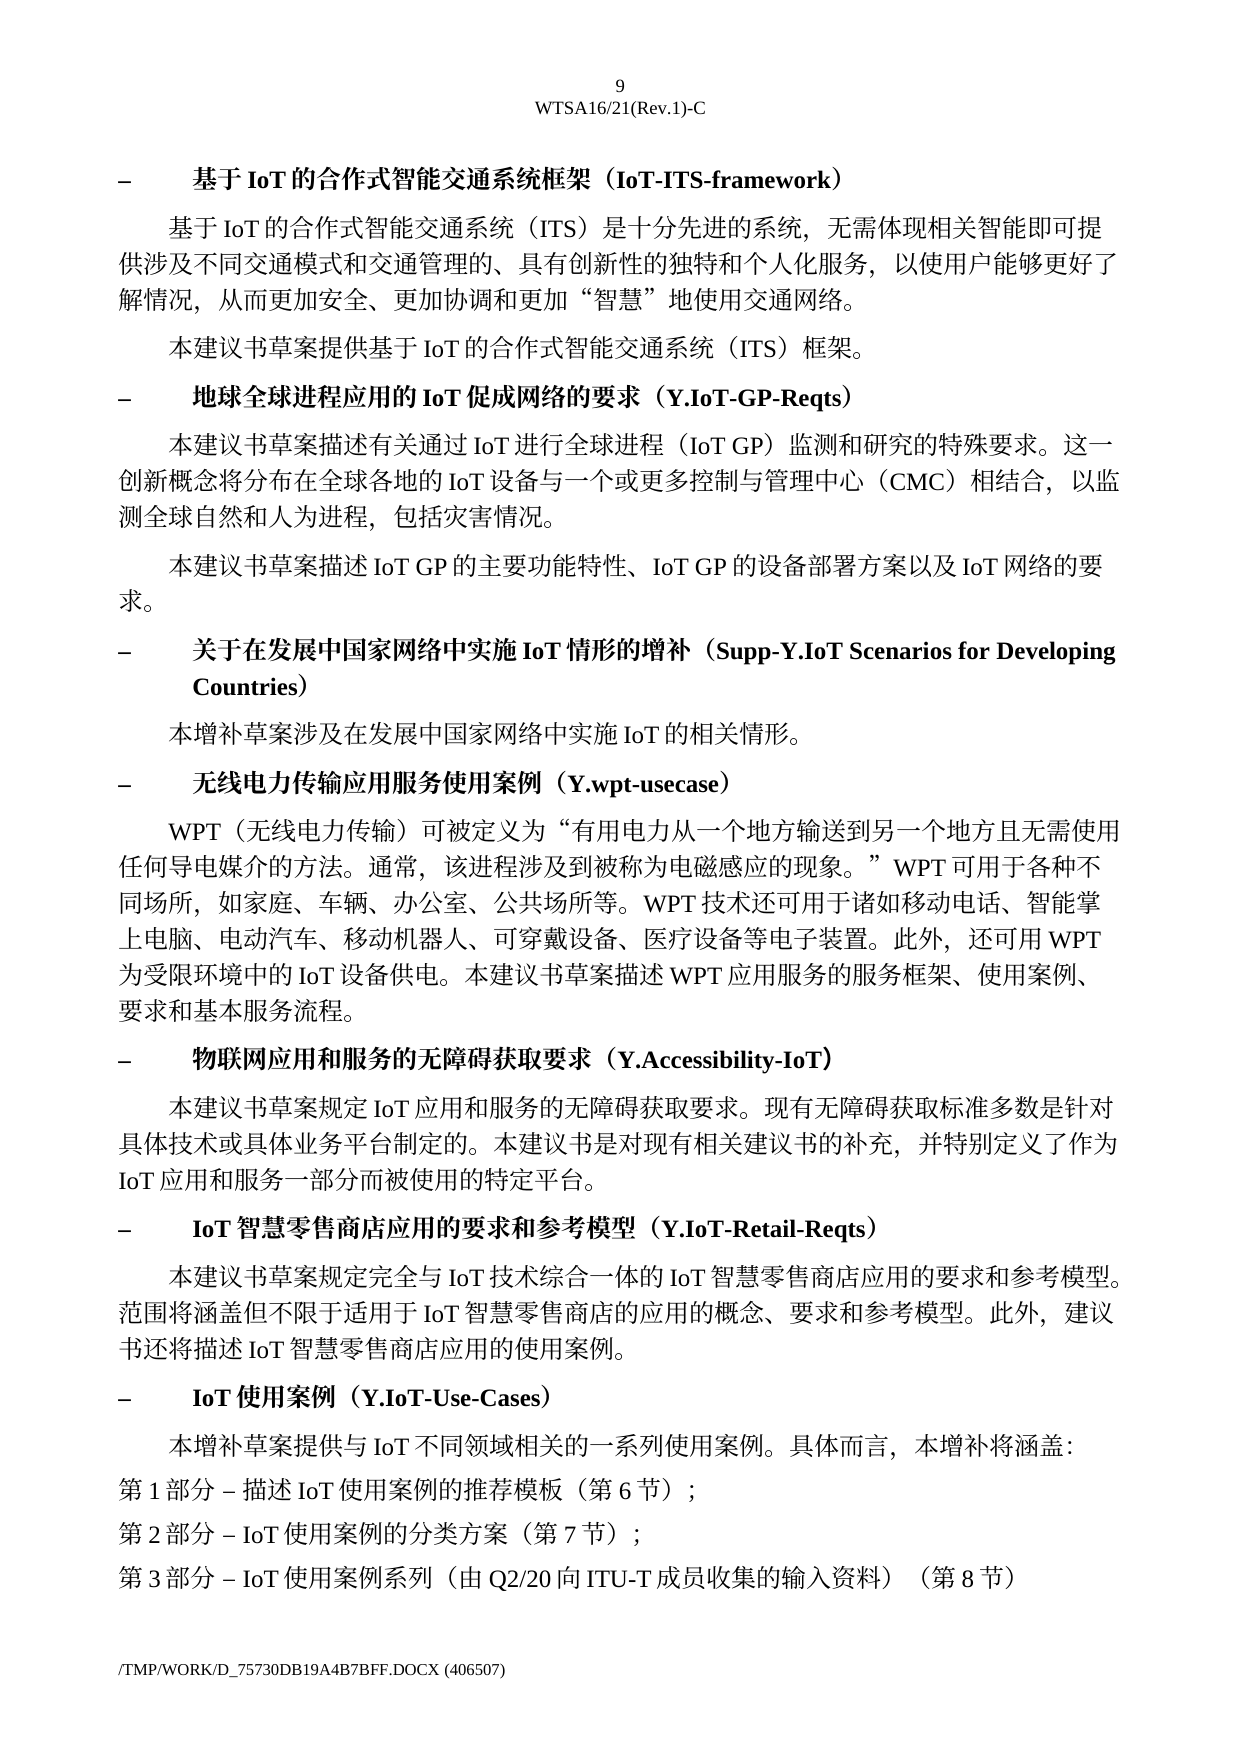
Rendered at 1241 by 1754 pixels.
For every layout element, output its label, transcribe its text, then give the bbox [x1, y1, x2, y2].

text 本增补草案涉及在发展中国家网络中实施IoT的相关情形。 [118, 715, 1122, 751]
text – IoT智慧零售商店应用的要求和参考模型（Y.IoT-Retail-Reqts） [118, 1209, 1122, 1245]
text 第1部分 – 描述IoT使用案例的推荐模板（第6节）； [118, 1470, 1122, 1506]
text 本建议书草案规定IoT应用和服务的无障碍获取要求。现有无障碍获取标准多数是针对具体技术或具体业务平台制定的。本建议书是对现有相关建议书的补充，并特别定义了作为IoT应用和服务一部分而被使用的特定平台。 [118, 1089, 1122, 1196]
text 第3部分 – IoT使用案例系列（由Q2/20向ITU-T成员收集的输入资料）（第8节） [118, 1559, 1122, 1595]
text – 基于IoT的合作式智能交通系统框架（IoT-ITS-framework） [118, 160, 1122, 196]
text 第2部分 – IoT使用案例的分类方案（第7节）； [118, 1515, 1122, 1551]
text WPT（无线电力传输）可被定义为“有用电力从一个地方输送到另一个地方且无需使用任何导电媒介的方法。通常，该进程涉及到被称为电磁感应的现象。”WPT可用于各种不同场所，如家庭、车辆、办公室、公共场所等。WPT技术还可用于诸如移动电话、智能掌上电脑、电动汽车、移动机器人、可穿戴设备、医疗设备等电子装置。此外，还可用WPT为受限环境中的IoT设备供电。本建议书草案描述WPT应用服务的服务框架、使用案例、要求和基本服务流程。 [118, 812, 1122, 1027]
text – 物联网应用和服务的无障碍获取要求（Y.Accessibility-IoT） [118, 1040, 1122, 1076]
text 本建议书草案规定完全与IoT技术综合一体的IoT智慧零售商店应用的要求和参考模型。范围将涵盖但不限于适用于IoT智慧零售商店的应用的概念、要求和参考模型。此外，建议书还将描述IoT智慧零售商店应用的使用案例。 [118, 1257, 1122, 1365]
text – 地球全球进程应用的IoT促成网络的要求（Y.IoT-GP-Reqts） [118, 377, 1122, 413]
text 本建议书草案描述有关通过IoT进行全球进程（IoT GP）监测和研究的特殊要求。这一创新概念将分布在全球各地的IoT设备与一个或更多控制与管理中心（CMC）相结合，以监测全球自然和人为进程，包括灾害情况。 [118, 426, 1122, 534]
text – 关于在发展中国家网络中实施IoT情形的增补（Supp-Y.IoT Scenarios for Developing Countries） [118, 631, 1122, 702]
text 本建议书草案描述IoT GP的主要功能特性、IoT GP的设备部署方案以及IoT网络的要求。 [118, 546, 1122, 618]
text – IoT使用案例（Y.IoT-Use-Cases） [118, 1378, 1122, 1414]
text – 无线电力传输应用服务使用案例（Y.wpt-usecase） [118, 763, 1122, 799]
text 本增补草案提供与IoT不同领域相关的一系列使用案例。具体而言，本增补将涵盖： [118, 1426, 1122, 1462]
text 本建议书草案提供基于IoT的合作式智能交通系统（ITS）框架。 [118, 329, 1122, 365]
text 基于IoT的合作式智能交通系统（ITS）是十分先进的系统，无需体现相关智能即可提供涉及不同交通模式和交通管理的、具有创新性的独特和个人化服务，以使用户能够更好了解情况，从而更加安全、更加协调和更加“智慧”地使用交通网络。 [118, 209, 1122, 316]
